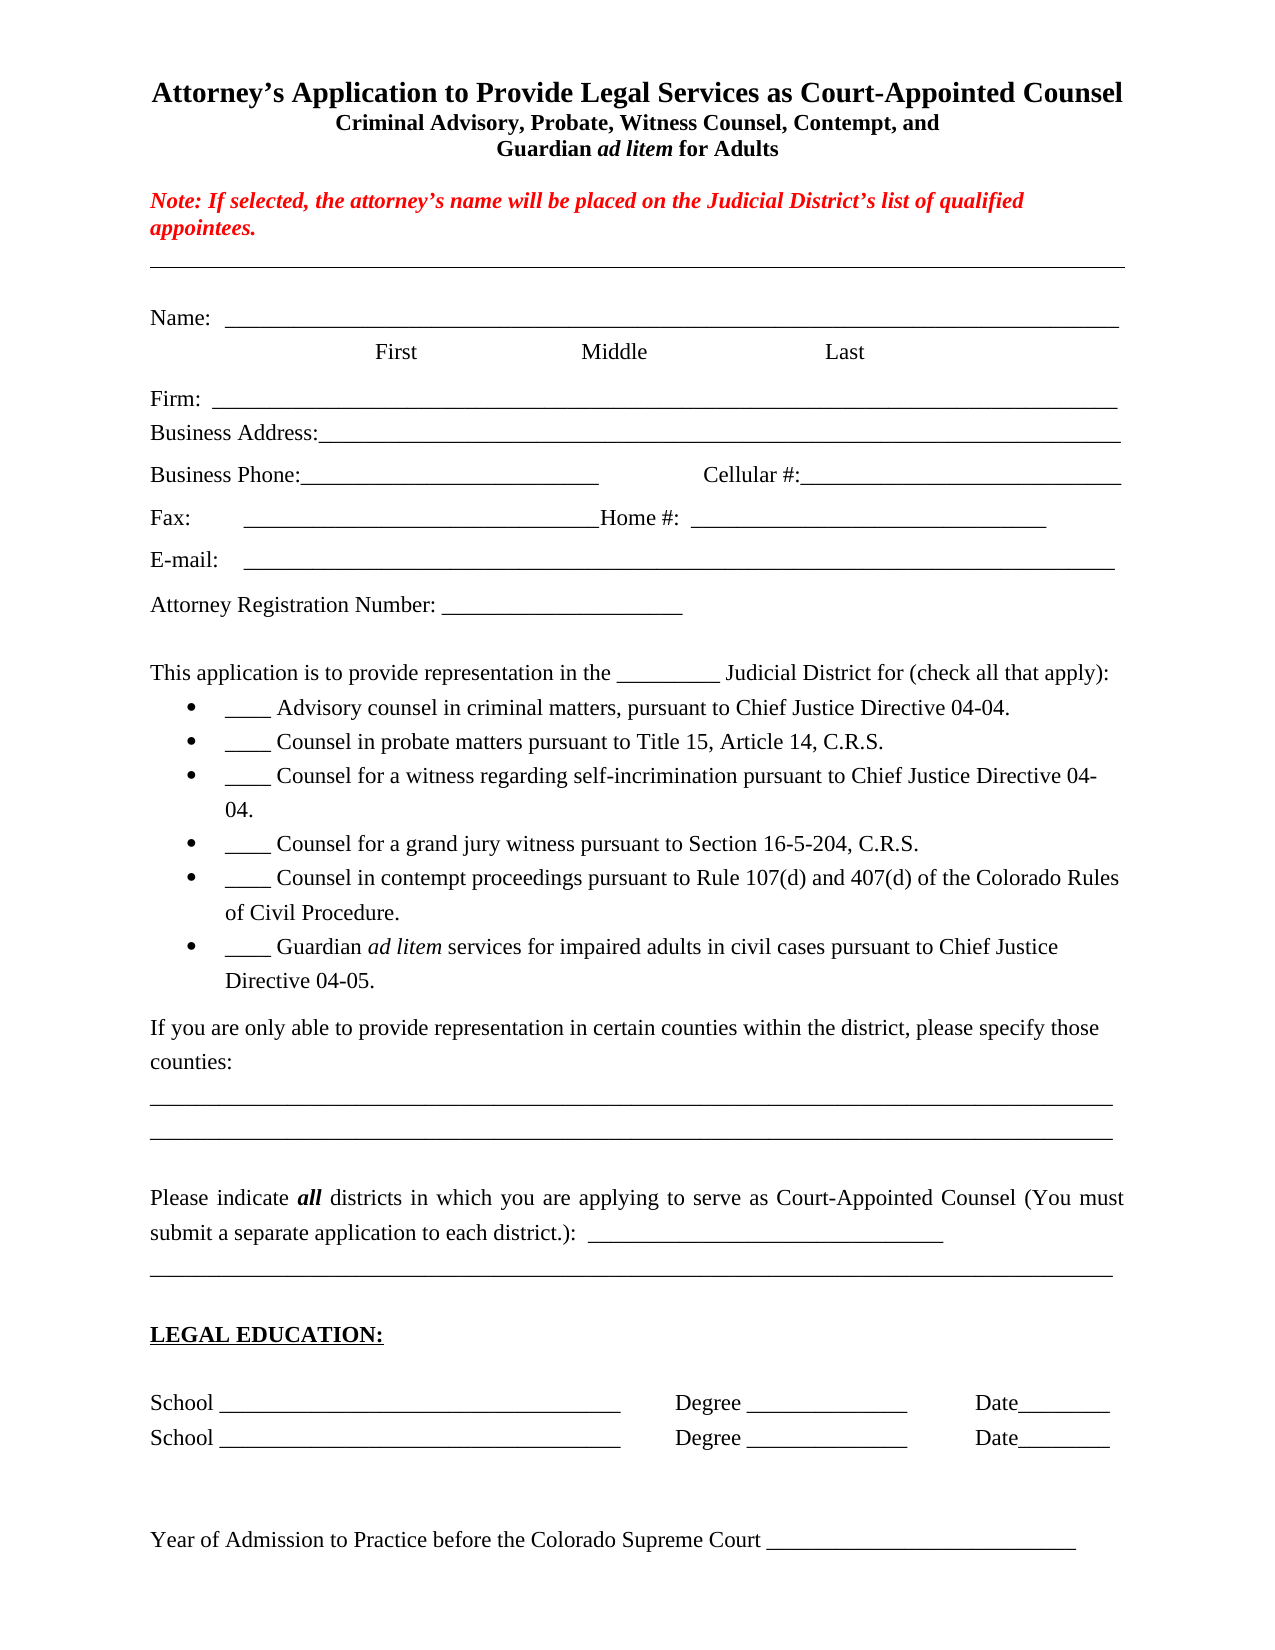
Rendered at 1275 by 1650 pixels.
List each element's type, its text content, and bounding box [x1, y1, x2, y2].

text This application is to provide representation in the _________ Judicial District for (check all that apply): [150, 659, 1125, 686]
text Business Phone:__________________________ Cellular #:____________________________ [150, 461, 1125, 488]
text ____________________________________________________________________________________ [150, 1116, 1125, 1142]
list ____ Counsel in contempt proceedings pursuant to Rule 107(d) and 407(d) of the Colorado Rules of Civil Procedure. [187, 864, 1125, 925]
text School ___________________________________ Degree ______________ Date________ [150, 1389, 1125, 1416]
text Year of Admission to Practice before the Supreme Court ___________________________ [150, 1526, 1125, 1552]
text ____________________________________________________________________________________ [150, 1082, 1125, 1108]
text Criminal Advisory, Probate, Witness Counsel, Contempt, and [150, 108, 1125, 135]
text School ___________________________________ Degree ______________ Date________ [150, 1423, 1125, 1450]
text First Middle Last [150, 338, 1125, 364]
text Please indicate all districts in which you are applying to serve as Court-Appointed Counsel (You must submit a separate application to each district.): _______________________________ [150, 1184, 1125, 1245]
text ____________________________________________________________________________________ [150, 1253, 1125, 1279]
text If you are only able to provide representation in certain counties within the district, please specify those counties: [150, 1013, 1125, 1074]
text Firm: _______________________________________________________________________________ [150, 385, 1125, 411]
list ____ Advisory counsel in criminal matters, pursuant to Chief Justice Directive 04-04. [187, 693, 1125, 720]
list ____ Counsel for a grand jury witness pursuant to Section 16-5-204, C.R.S. [187, 830, 1125, 857]
text Note: If selected, the attorney’s name will be placed on the Judicial District’s list of qualified appointees. [150, 188, 1125, 240]
text Business Address:______________________________________________________________________ [150, 419, 1125, 445]
text LEGAL EDUCATION: [150, 1321, 1125, 1347]
text Fax: _______________________________ Home #: _______________________________ [150, 504, 1125, 530]
list ____ Guardian ad litem services for impaired adults in civil cases pursuant to Chief Justice Directive 04-05. [187, 933, 1125, 993]
text Attorney’s Application to Provide Legal Services as Court-Appointed Counsel [150, 75, 1125, 108]
text Attorney Registration Number: _____________________ [150, 591, 1125, 617]
list ____ Counsel for a witness regarding self-incrimination pursuant to Chief Justice Directive 04-04. [187, 762, 1125, 822]
text Guardian ad litem for Adults [150, 135, 1125, 161]
list ____ Counsel in probate matters pursuant to Title 15, Article 14, C.R.S. [187, 728, 1125, 754]
text Name: ______________________________________________________________________________ [150, 304, 1125, 330]
text E-mail: ____________________________________________________________________________ [150, 546, 1125, 573]
